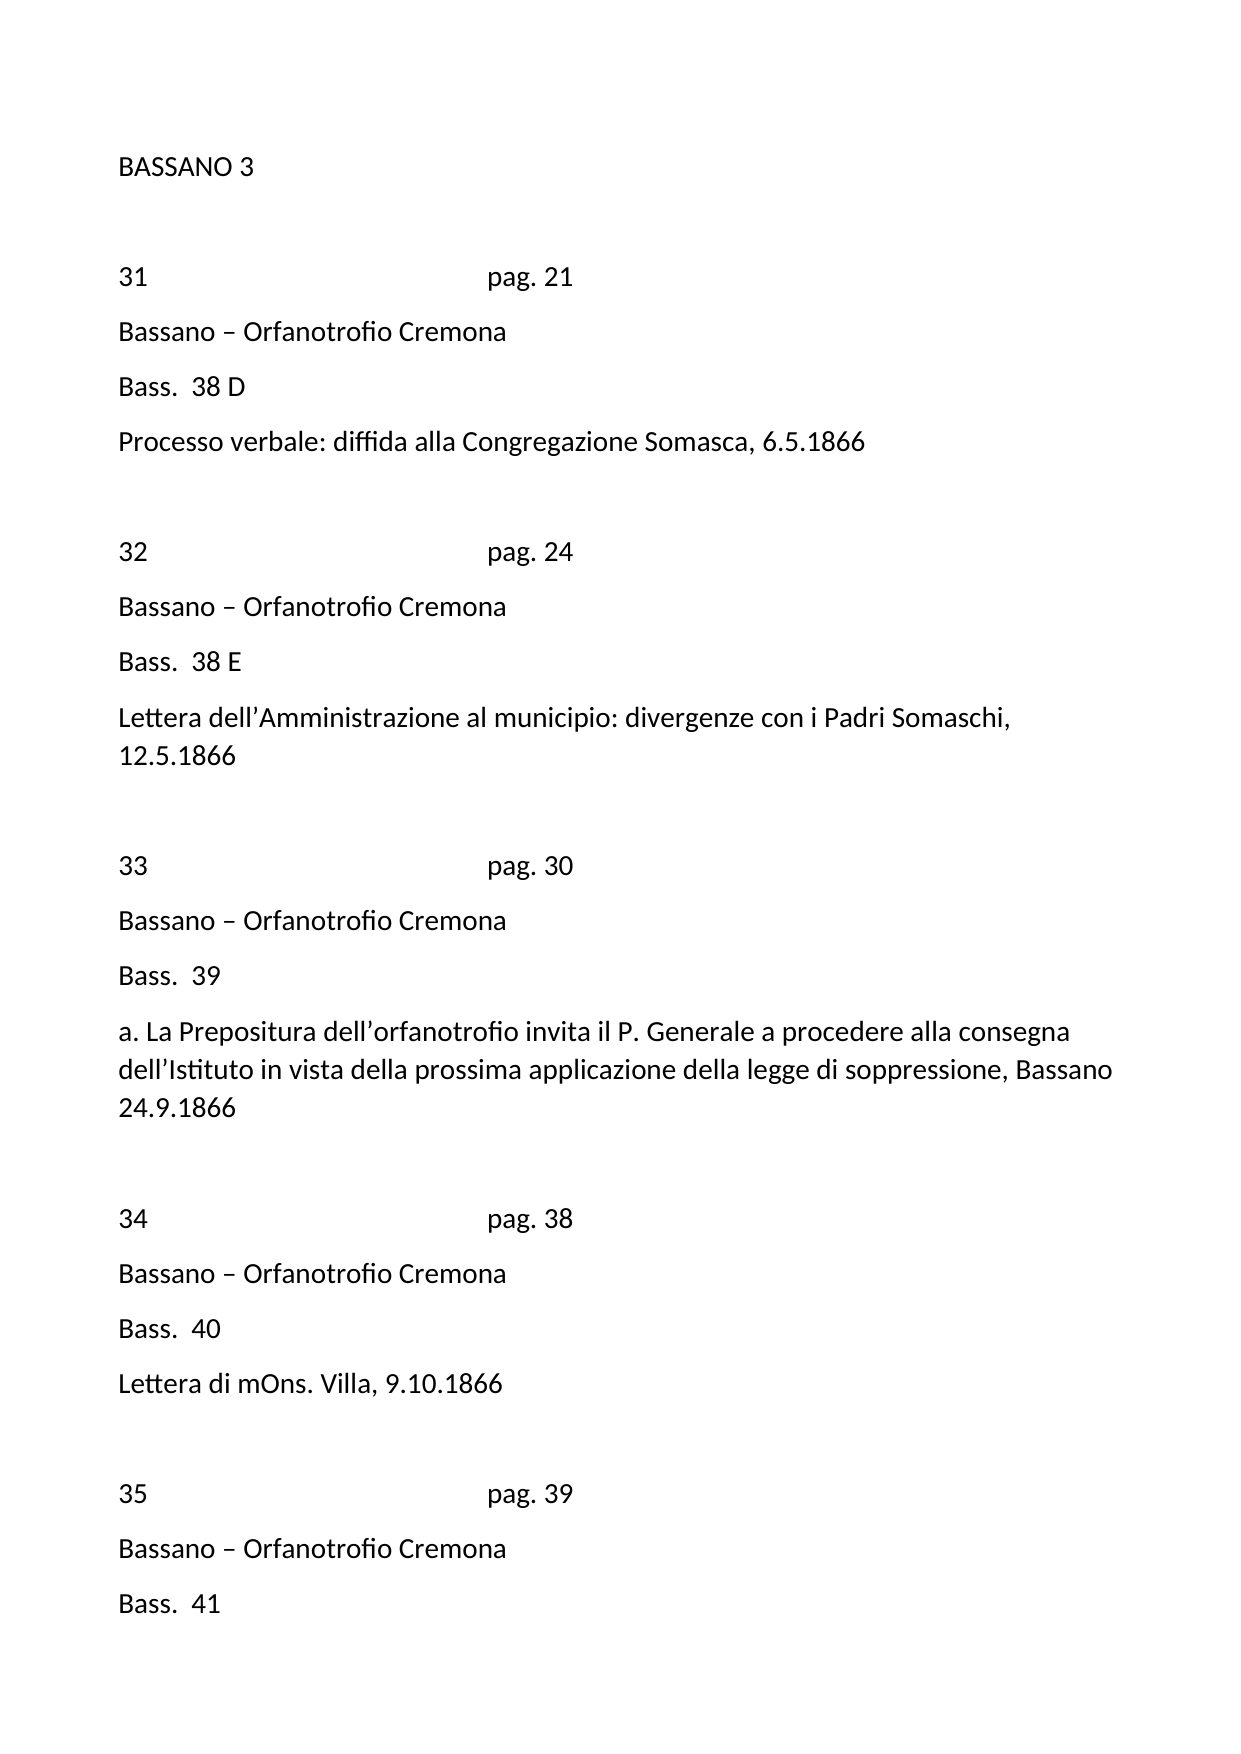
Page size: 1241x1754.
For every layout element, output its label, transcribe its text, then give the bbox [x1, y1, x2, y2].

text 33 pag. 30 [118, 847, 1122, 883]
text Bass. 38 D [118, 368, 1122, 404]
text Lettera dell’Amministrazione al municipio: divergenze con i Padri Somaschi, 12.5.1866 [118, 699, 1122, 773]
text Bassano – Orfanotrofio Cremona [118, 902, 1122, 938]
text Bassano – Orfanotrofio Cremona [118, 313, 1122, 348]
text Bassano – Orfanotrofio Cremona [118, 588, 1122, 624]
text a. La Prepositura dell’orfanotrofio invita il P. Generale a procedere alla consegna dell’Istituto in vista della prossima applicazione della legge di soppressione, Bassano 24.9.1866 [118, 1013, 1122, 1125]
text Bass. 39 [118, 957, 1122, 993]
text Bassano – Orfanotrofio Cremona [118, 1255, 1122, 1290]
text Bass. 38 E [118, 643, 1122, 679]
text Bassano – Orfanotrofio Cremona [118, 1530, 1122, 1566]
text Processo verbale: diffida alla Congregazione Somasca, 6.5.1866 [118, 423, 1122, 459]
text 32 pag. 24 [118, 533, 1122, 569]
text 34 pag. 38 [118, 1200, 1122, 1235]
text Bass. 40 [118, 1310, 1122, 1346]
text Lettera di mOns. Villa, 9.10.1866 [118, 1365, 1122, 1401]
text 31 pag. 21 [118, 258, 1122, 293]
text 35 pag. 39 [118, 1475, 1122, 1511]
text Bass. 41 [118, 1585, 1122, 1621]
text BASSANO 3 [118, 148, 1122, 183]
